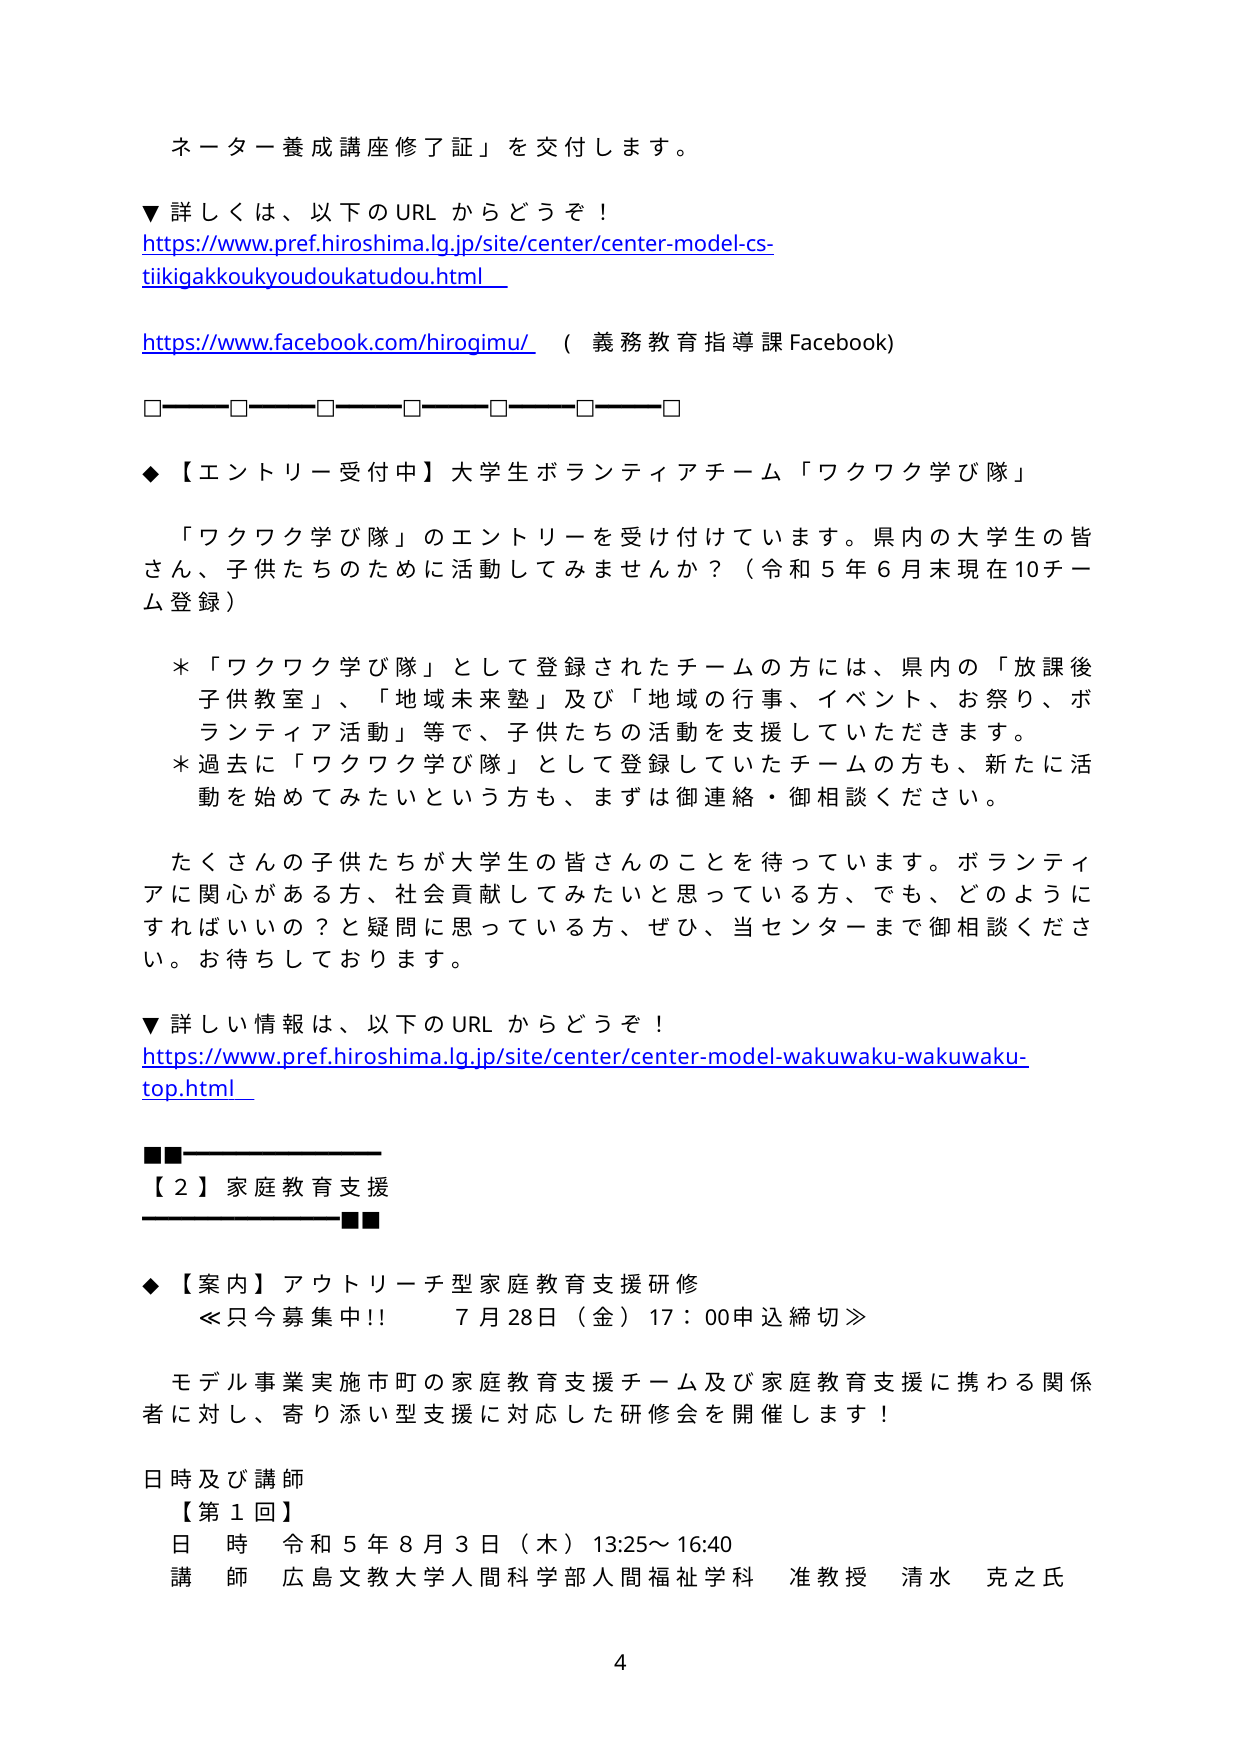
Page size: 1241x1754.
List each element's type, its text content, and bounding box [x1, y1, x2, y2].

text ◆【案内】アウトリーチ型家庭教育支援研修 [142, 1267, 1098, 1299]
text 日時及び講師 [142, 1462, 1098, 1494]
text ＊過去に「ワクワク学び隊」として登録していたチームの方も、新たに活動を始めてみたいという方も、まずは御連絡・御相談ください。 [142, 747, 1098, 812]
text ≪只今募集中! ! ７月28日（金）17：00申込締切≫ [142, 1299, 1098, 1332]
text □━━━━━□━━━━━□━━━━━□━━━━━□━━━━━□━━━━━□ [142, 389, 1098, 422]
text ■■━━━━━━━━━━━━━━━ [142, 1137, 1098, 1169]
text たくさんの子供たちが大学生の皆さんのことを待っています。ボランティアに関心がある方、社会貢献してみたいと思っている方、でも、どのようにすればいいの？と疑問に思っている方、ぜひ、当センターまで御相談ください。お待ちしております。 [142, 844, 1098, 974]
text https://www.pref.hiroshima.lg.jp/site/center/center-model-wakuwaku-wakuwaku-top.html [142, 1039, 1098, 1104]
text 【第１回】 [142, 1494, 1098, 1527]
text https://www.pref.hiroshima.lg.jp/site/center/center-model-cs-tiikigakkoukyoudoukatudou.html [142, 227, 1098, 292]
text ▼詳しくは、以下のURLからどうぞ！ [142, 194, 1098, 227]
text ━━━━━━━━━━━━━━━■■ [142, 1202, 1098, 1234]
text 【２】家庭教育支援 [142, 1169, 1098, 1202]
text 日 時 令和５年８月３日（木）13:25～16:40 [142, 1527, 1098, 1559]
text https://www.facebook.com/hirogimu/ (義務教育指導課Facebook) [142, 324, 1098, 357]
text ◆【エントリー受付中】大学生ボランティアチーム「ワクワク学び隊」 [142, 454, 1098, 487]
text ＊「ワクワク学び隊」として登録されたチームの方には、県内の「放課後子供教室」、「地域未来塾」及び「地域の行事、イベント、お祭り、ボランティア活動」等で、子供たちの活動を支援していただきます。 [167, 649, 1098, 747]
text モデル事業実施市町の家庭教育支援チーム及び家庭教育支援に携わる関係者に対し、寄り添い型支援に対応した研修会を開催します！ [142, 1364, 1098, 1429]
text 「ワクワク学び隊」のエントリーを受け付けています。県内の大学生の皆さん、子供たちのために活動してみませんか？（令和５年６月末現在10チーム登録） [142, 519, 1098, 617]
text 講 師 広島文教大学人間科学部人間福祉学科 准教授 清水 克之氏 [142, 1559, 1098, 1592]
text ▼詳しい情報は、以下のURLからどうぞ！ [142, 1007, 1098, 1039]
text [167, 129, 1098, 162]
